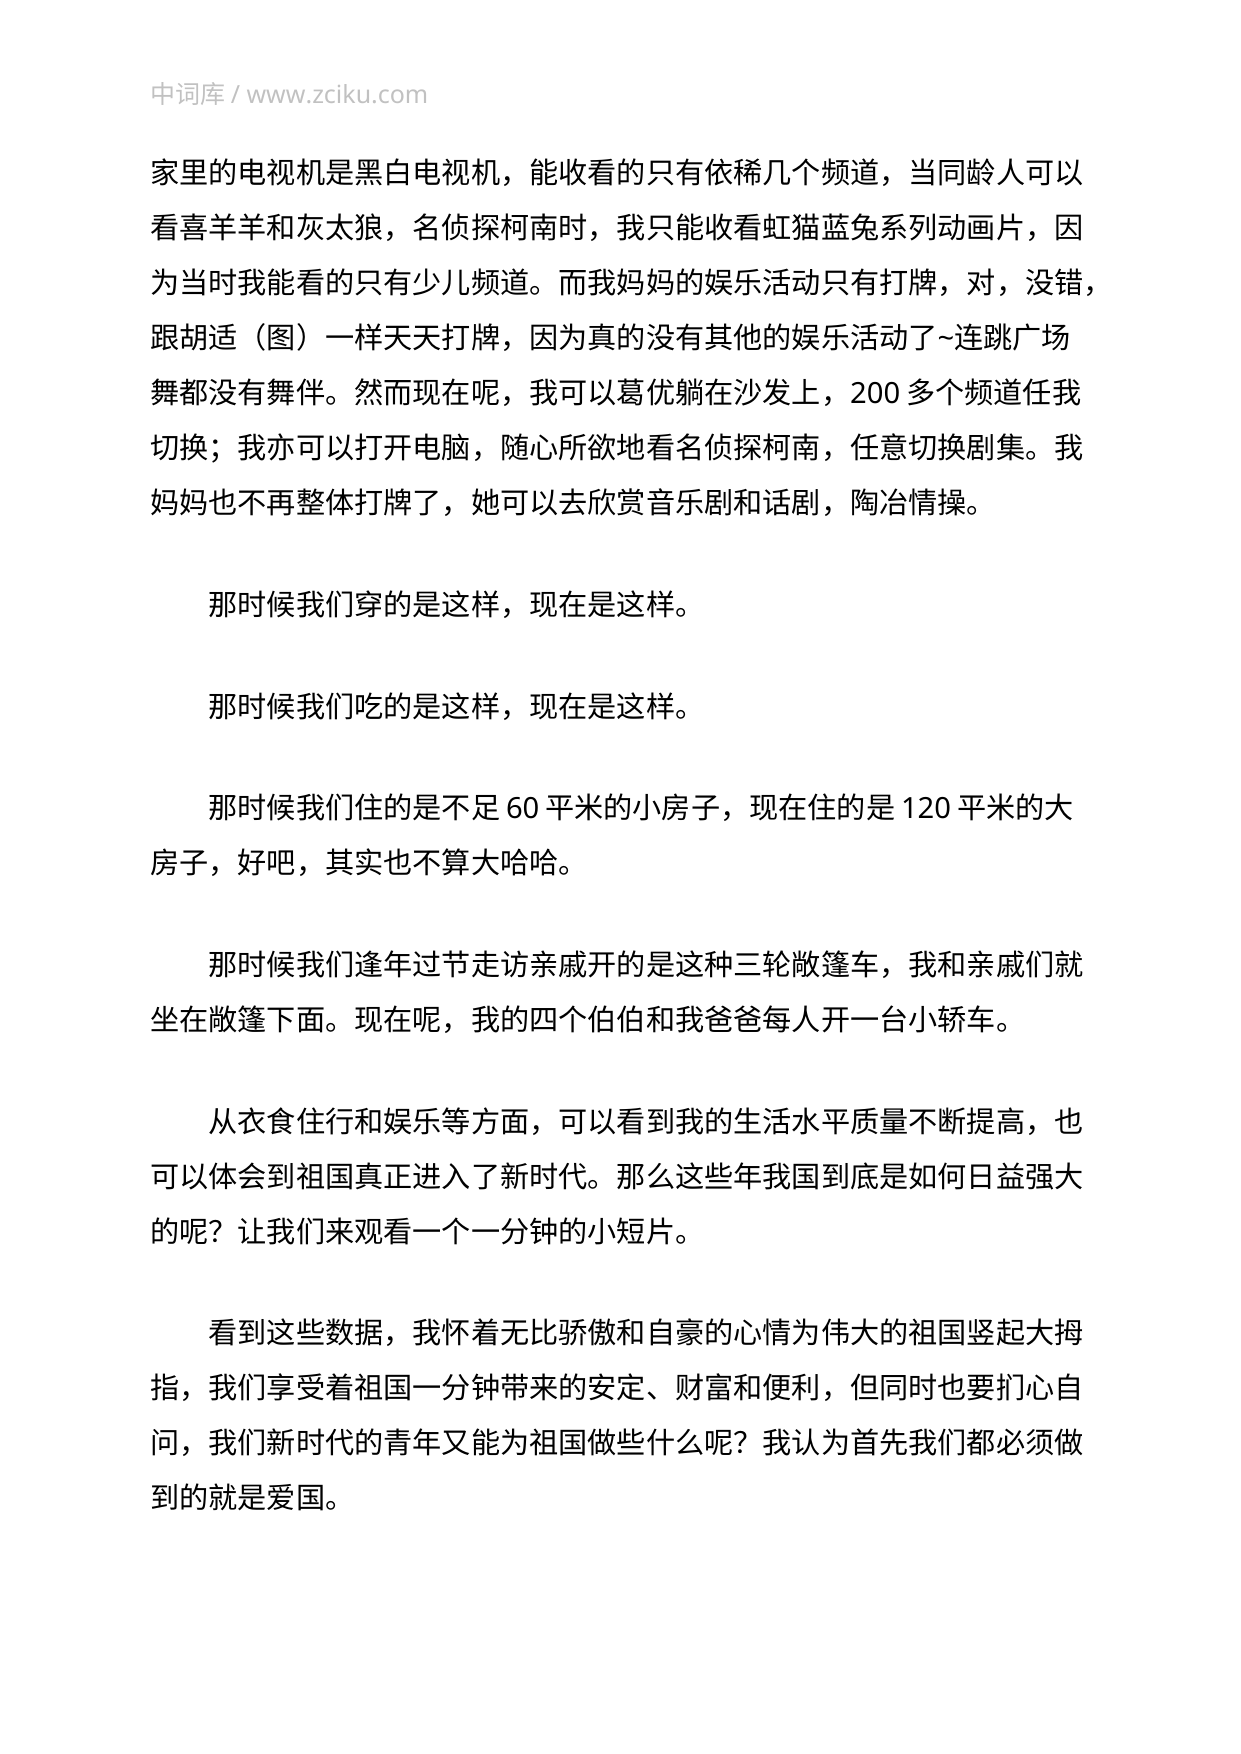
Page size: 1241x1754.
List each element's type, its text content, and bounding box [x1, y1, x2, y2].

text 从衣食住行和娱乐等方面，可以看到我的生活水平质量不断提高，也可以体会到祖国真正进入了新时代。那么这些年我国到底是如何日益强大的呢？让我们来观看一个一分钟的小短片。 [150, 1098, 1090, 1250]
text 那时候我们住的是不足60平米的小房子，现在住的是120平米的大房子，好吧，其实也不算大哈哈。 [150, 785, 1090, 882]
text 看到这些数据，我怀着无比骄傲和自豪的心情为伟大的祖国竖起大拇指，我们享受着祖国一分钟带来的安定、财富和便利，但同时也要扪心自问，我们新时代的青年又能为祖国做些什么呢？我认为首先我们都必须做到的就是爱国。 [150, 1310, 1090, 1517]
text 那时候我们穿的是这样，现在是这样。 [150, 581, 1090, 624]
text 那时候我们逢年过节走访亲戚开的是这种三轮敞篷车，我和亲戚们就坐在敞篷下面。现在呢，我的四个伯伯和我爸爸每人开一台小轿车。 [150, 942, 1090, 1039]
text 那时候我们吃的是这样，现在是这样。 [150, 683, 1090, 725]
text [150, 150, 1090, 522]
